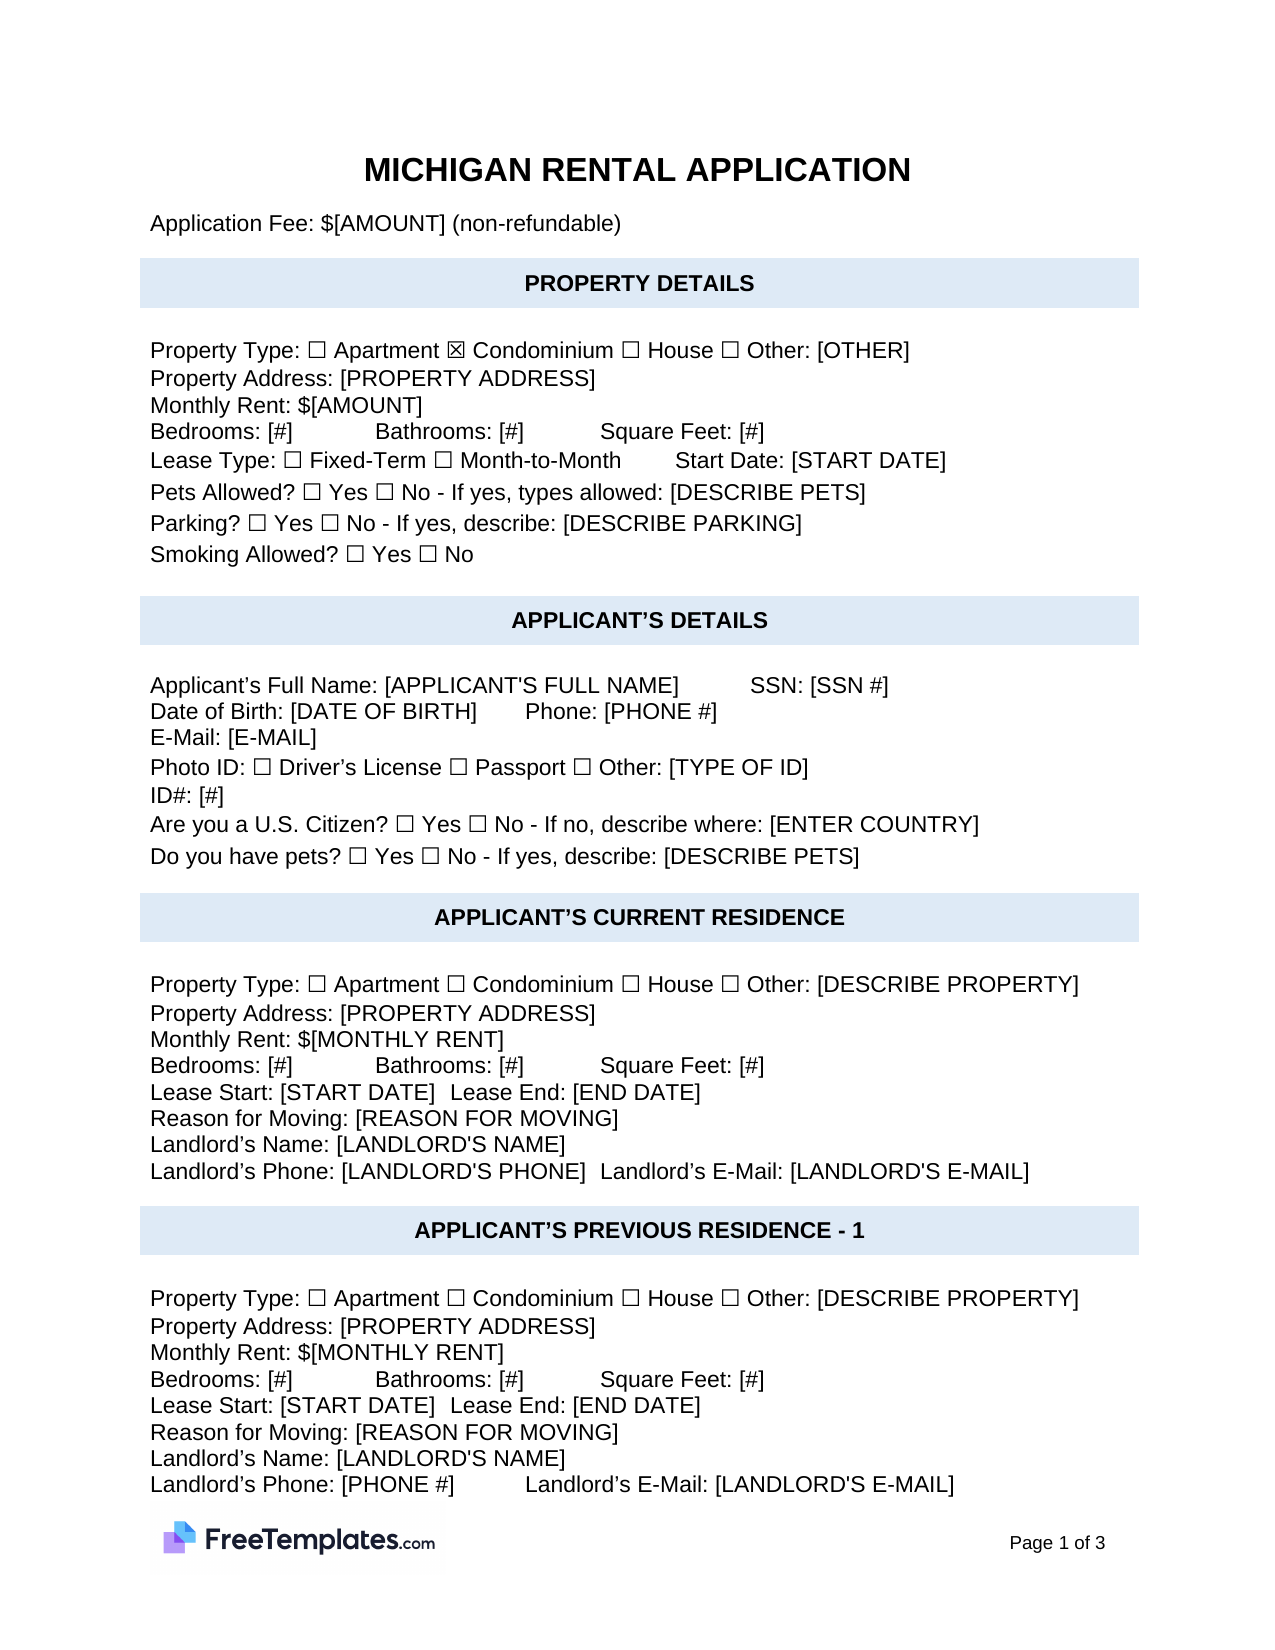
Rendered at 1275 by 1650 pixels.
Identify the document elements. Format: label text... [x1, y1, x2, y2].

table_header PROPERTY DETAILS [140, 258, 1139, 308]
text Lease Start: [START DATE] Lease End: [END DATE] [150, 1392, 1125, 1418]
text Are you a U.S. Citizen? Yes No - If no, describe where: [ENTER COUNTRY] [150, 808, 1125, 839]
text Landlord’s Phone: [PHONE #] Landlord’s E-Mail: [LANDLORD'S E-MAIL] [150, 1471, 1125, 1497]
text Photo ID: Driver’s License Passport Other: [TYPE OF ID] [150, 751, 1125, 782]
table_header APPLICANT’S DETAILS [140, 596, 1139, 645]
table_header APPLICANT’S PREVIOUS RESIDENCE - 1 [140, 1206, 1139, 1255]
text Do you have pets? Yes No - If yes, describe: [DESCRIBE PETS] [150, 839, 1125, 871]
text Landlord’s Phone: [LANDLORD'S PHONE] Landlord’s E-Mail: [LANDLORD'S E-MAIL] [150, 1158, 1125, 1184]
text Property Address: [PROPERTY ADDRESS] [150, 1000, 1125, 1026]
text Date of Birth: [DATE OF BIRTH] Phone: [PHONE #] [150, 698, 1125, 724]
text Bedrooms: [#] Bathrooms: [#] Square Feet: [#] [150, 418, 1125, 444]
text Parking? Yes No - If yes, describe: [DESCRIBE PARKING] [150, 507, 1125, 538]
text Pets Allowed? Yes No - If yes, types allowed: [DESCRIBE PETS] [150, 476, 1125, 507]
text Property Address: [PROPERTY ADDRESS] [150, 365, 1125, 392]
text Lease Start: [START DATE] Lease End: [END DATE] [150, 1079, 1125, 1105]
text Monthly Rent: $[MONTHLY RENT] [150, 1339, 1125, 1366]
text Property Type: Apartment Condominium House Other: [OTHER] [150, 334, 1125, 365]
text Bedrooms: [#] Bathrooms: [#] Square Feet: [#] [150, 1366, 1125, 1392]
text ID#: [#] [150, 782, 1125, 808]
text Monthly Rent: $[AMOUNT] [150, 392, 1125, 418]
text Landlord’s Name: [LANDLORD'S NAME] [150, 1445, 1125, 1471]
text Reason for Moving: [REASON FOR MOVING] [150, 1418, 1125, 1445]
text MICHIGAN RENTAL APPLICATION [150, 150, 1125, 188]
text Property Type: Apartment Condominium House Other: [DESCRIBE PROPERTY] [150, 1282, 1125, 1313]
text Application Fee: $[AMOUNT] (non-refundable) [150, 210, 1125, 236]
text Lease Type: Fixed-Term Month-to-Month Start Date: [START DATE] [150, 444, 1125, 476]
text E-Mail: [E-MAIL] [150, 724, 1125, 751]
text Bedrooms: [#] Bathrooms: [#] Square Feet: [#] [150, 1052, 1125, 1079]
text Smoking Allowed? Yes No [150, 538, 1125, 569]
text Reason for Moving: [REASON FOR MOVING] [150, 1105, 1125, 1131]
text Applicant’s Full Name: [APPLICANT'S FULL NAME] SSN: [SSN #] [150, 672, 1125, 698]
table_header APPLICANT’S CURRENT RESIDENCE [140, 893, 1139, 942]
text Monthly Rent: $[MONTHLY RENT] [150, 1026, 1125, 1052]
text Property Type: Apartment Condominium House Other: [DESCRIBE PROPERTY] [150, 968, 1125, 1000]
text Landlord’s Name: [LANDLORD'S NAME] [150, 1131, 1125, 1158]
text Property Address: [PROPERTY ADDRESS] [150, 1313, 1125, 1339]
picture [150, 1501, 446, 1575]
